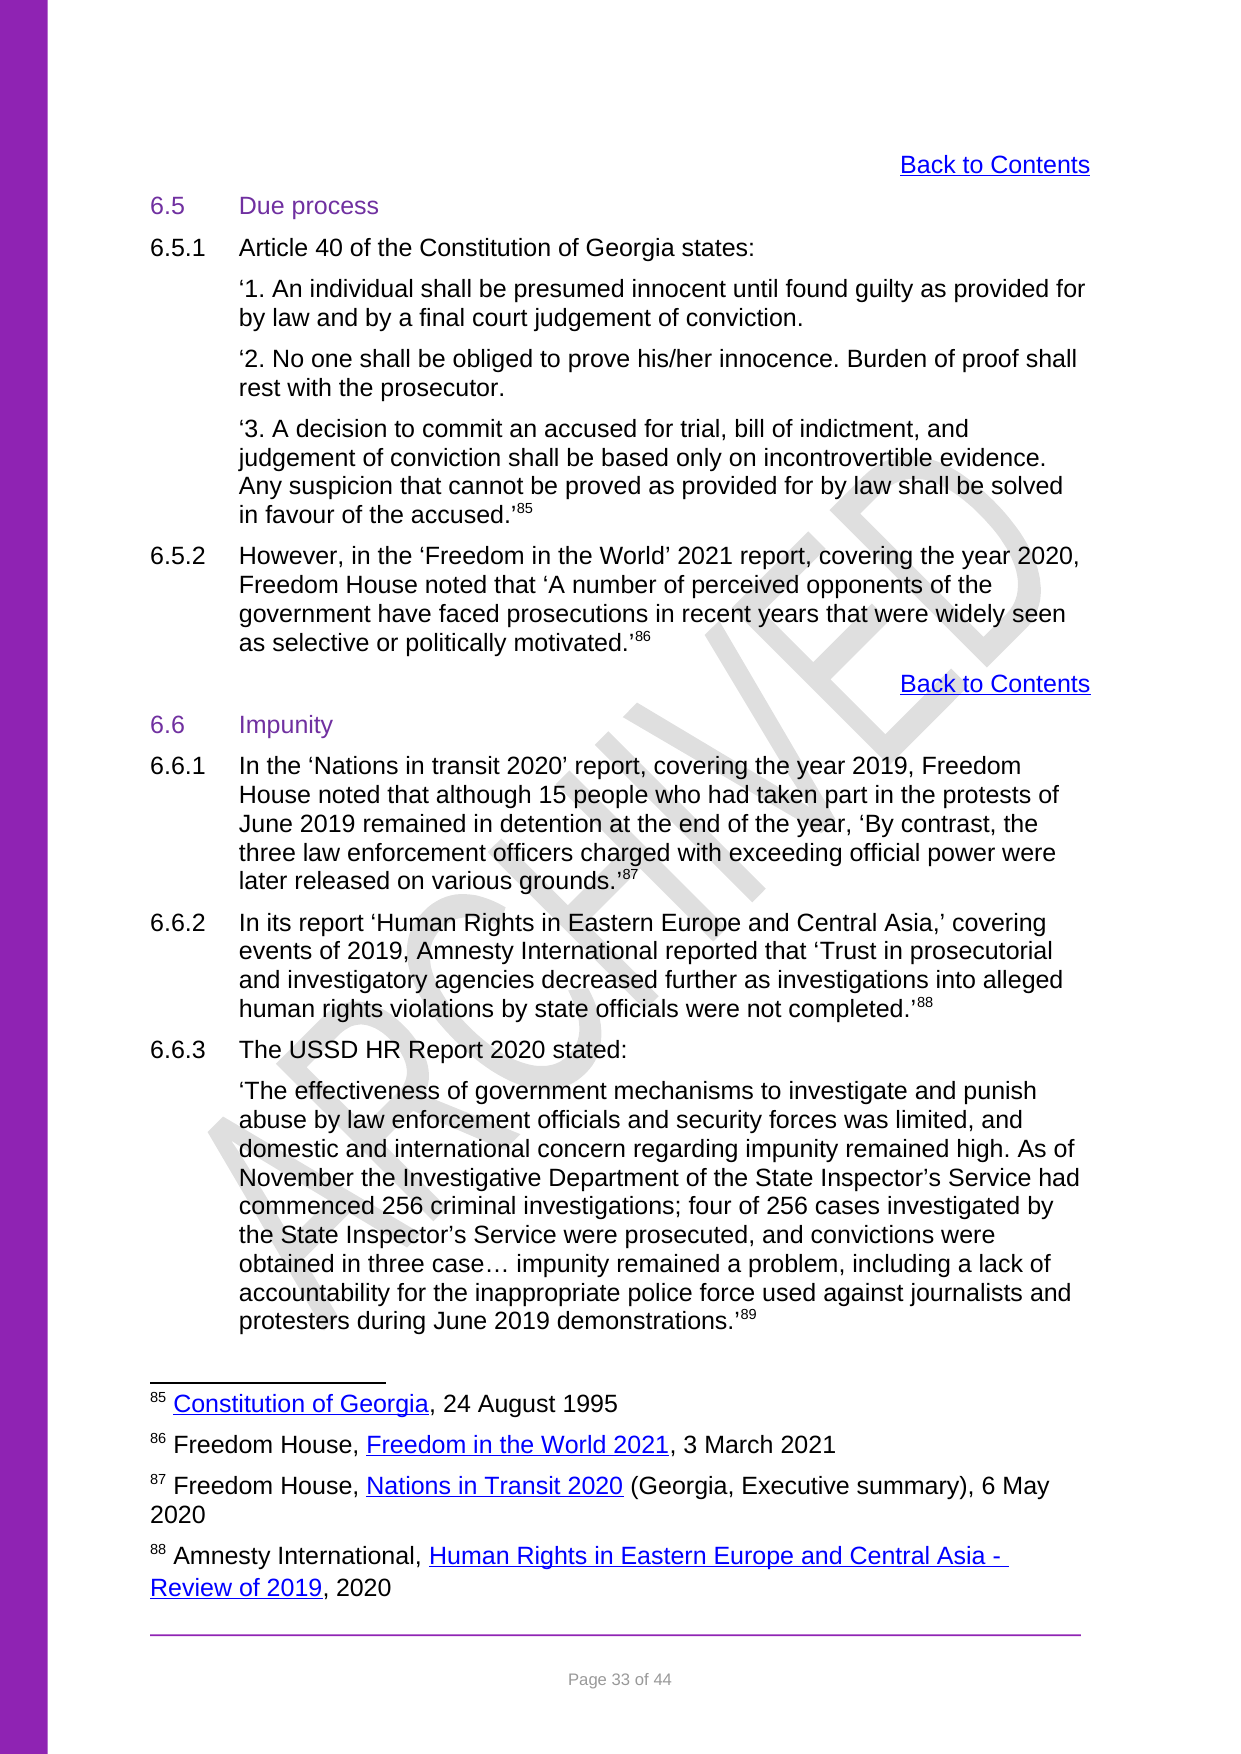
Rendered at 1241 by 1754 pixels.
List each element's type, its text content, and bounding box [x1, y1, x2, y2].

list ‘2. No one shall be obliged to prove his/her innocence. Burden of proof shall rest with the prosecutor. [239, 344, 1090, 401]
list ‘3. A decision to commit an accused for trial, bill of indictment, and judgement of conviction shall be based only on incontrovertible evidence. Any suspicion that cannot be proved as provided for by law shall be solved in favour of the accused.’ [239, 414, 1090, 529]
list The USSD HR Report 2020 stated: [150, 1035, 1090, 1064]
list In its report ‘Human Rights in Eastern Europe and Central Asia,’ covering events of 2019, Amnesty International reported that ‘Trust in prosecutorial and investigatory agencies decreased further as investigations into alleged human rights violations by state officials were not completed.’ [150, 907, 1090, 1022]
list However, in the ‘Freedom in the World’ 2021 report, covering the year 2020, Freedom House noted that ‘A number of perceived opponents of the government have faced prosecutions in recent years that were widely seen as selective or politically motivated.’ [150, 541, 1090, 656]
list In the ‘Nations in transit 2020’ report, covering the year 2019, Freedom House noted that although 15 people who had taken part in the protests of June 2019 remained in detention at the end of the year, ‘By contrast, the three law enforcement officers charged with exceeding official power were later released on various grounds.’ [150, 751, 1090, 895]
list Article 40 of the Constitution of Georgia states: [150, 232, 1090, 261]
list ‘The effectiveness of government mechanisms to investigate and punish abuse by law enforcement officials and security forces was limited, and domestic and international concern regarding impunity remained high. As of November the Investigative Department of the State Inspector’s Service had commenced 256 criminal investigations; four of 256 cases investigated by the State Inspector’s Service were prosecuted, and convictions were obtained in three case… impunity remained a problem, including a lack of accountability for the inappropriate police force used against journalists and protesters during June 2019 demonstrations.’ [239, 1076, 1090, 1335]
subtitle Impunity [150, 710, 1090, 739]
list ‘1. An individual shall be presumed innocent until found guilty as provided for by law and by a final court judgement of conviction. [239, 274, 1090, 331]
text Back to Contents [150, 669, 1090, 697]
text Back to Contents [150, 150, 1090, 179]
subtitle Due process [150, 191, 1090, 220]
